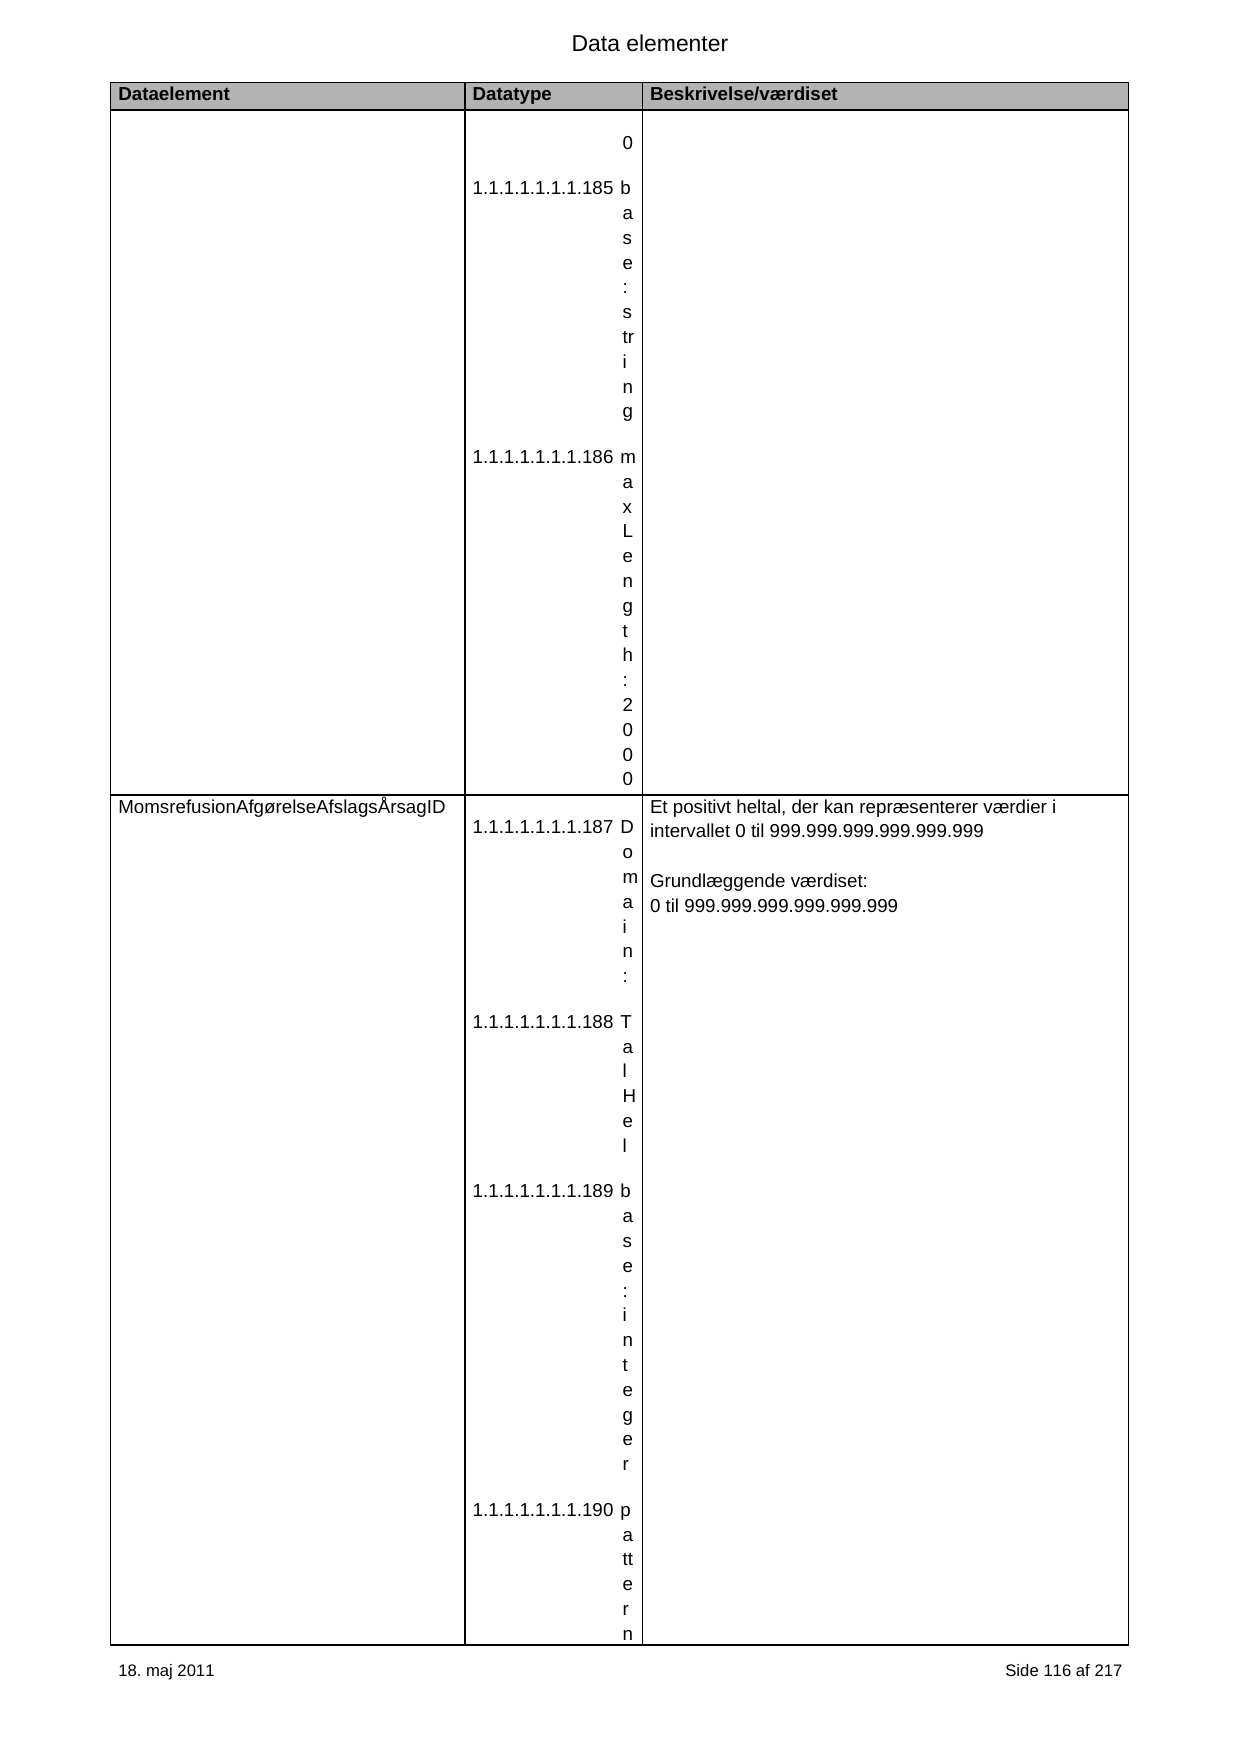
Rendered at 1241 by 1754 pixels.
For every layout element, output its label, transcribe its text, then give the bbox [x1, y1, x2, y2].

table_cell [643, 796, 1128, 1644]
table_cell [466, 111, 642, 794]
table_header Datatype [466, 83, 642, 109]
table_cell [111, 111, 464, 794]
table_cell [643, 111, 1128, 794]
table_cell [111, 796, 464, 1644]
table_header Beskrivelse/værdiset [643, 83, 1128, 109]
table_header Dataelement [111, 83, 464, 109]
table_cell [466, 796, 642, 1644]
